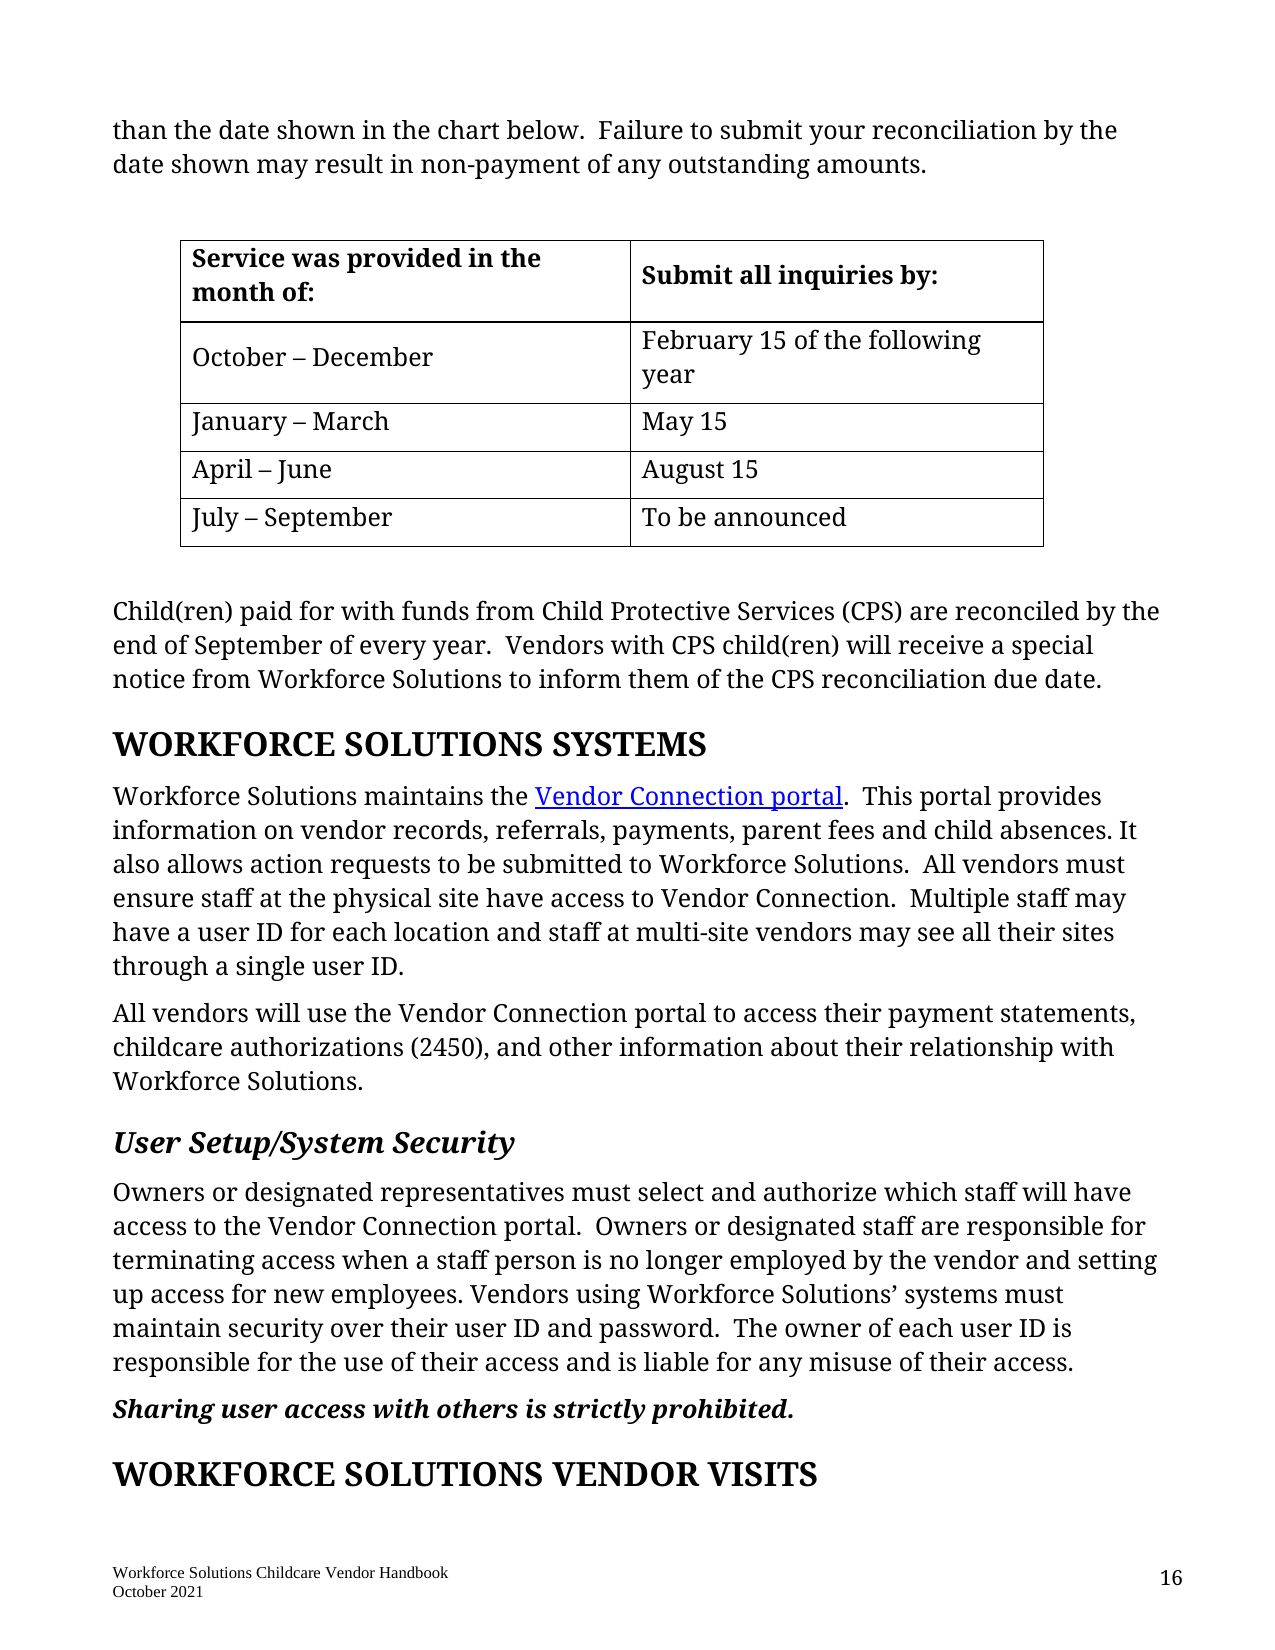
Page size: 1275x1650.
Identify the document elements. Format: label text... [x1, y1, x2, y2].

table_cell February 15 of the following year [631, 323, 1043, 403]
text Workforce Solutions maintains the Vendor Connection portal. This portal provides information on vendor records, referrals, payments, parent fees and child absences. It also allows action requests to be submitted to Workforce Solutions. All vendors must ensure staff at the physical site have access to Vendor Connection. Multiple staff may have a user ID for each location and staff at multi-site vendors may see all their sites through a single user ID. [112, 778, 1162, 983]
table_cell May 15 [631, 404, 1043, 451]
table_cell January – March [181, 404, 630, 451]
subtitle User Setup/System Security [112, 1123, 1162, 1162]
subtitle WORKFORCE SOLUTIONS VENDOR VISITS [112, 1451, 1162, 1496]
table_cell August 15 [631, 452, 1043, 498]
table_cell To be announced [631, 499, 1043, 546]
subtitle WORKFORCE SOLUTIONS SYSTEMS [112, 721, 1162, 766]
table_header Service was provided in the month of: [181, 241, 630, 321]
text All vendors will use the Vendor Connection portal to access their payment statements, childcare authorizations (2450), and other information about their relationship with Workforce Solutions. [112, 995, 1162, 1098]
table_cell April – June [181, 452, 630, 498]
table_header Submit all inquiries by: [631, 241, 1043, 321]
text Owners or designated representatives must select and authorize which staff will have access to the Vendor Connection portal. Owners or designated staff are responsible for terminating access when a staff person is no longer employed by the vendor and setting up access for new employees. Vendors using Workforce Solutions’ systems must maintain security over their user ID and password. The owner of each user ID is responsible for the use of their access and is liable for any misuse of their access. [112, 1175, 1162, 1379]
text Sharing user access with others is strictly prohibited. [112, 1392, 1162, 1426]
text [112, 112, 1162, 181]
text Child(ren) paid for with funds from Child Protective Services (CPS) are reconciled by the end of September of every year. Vendors with CPS child(ren) will receive a special notice from Workforce Solutions to inform them of the CPS reconciliation due date. [112, 593, 1162, 696]
table_cell July – September [181, 499, 630, 546]
table_cell October – December [181, 323, 630, 403]
